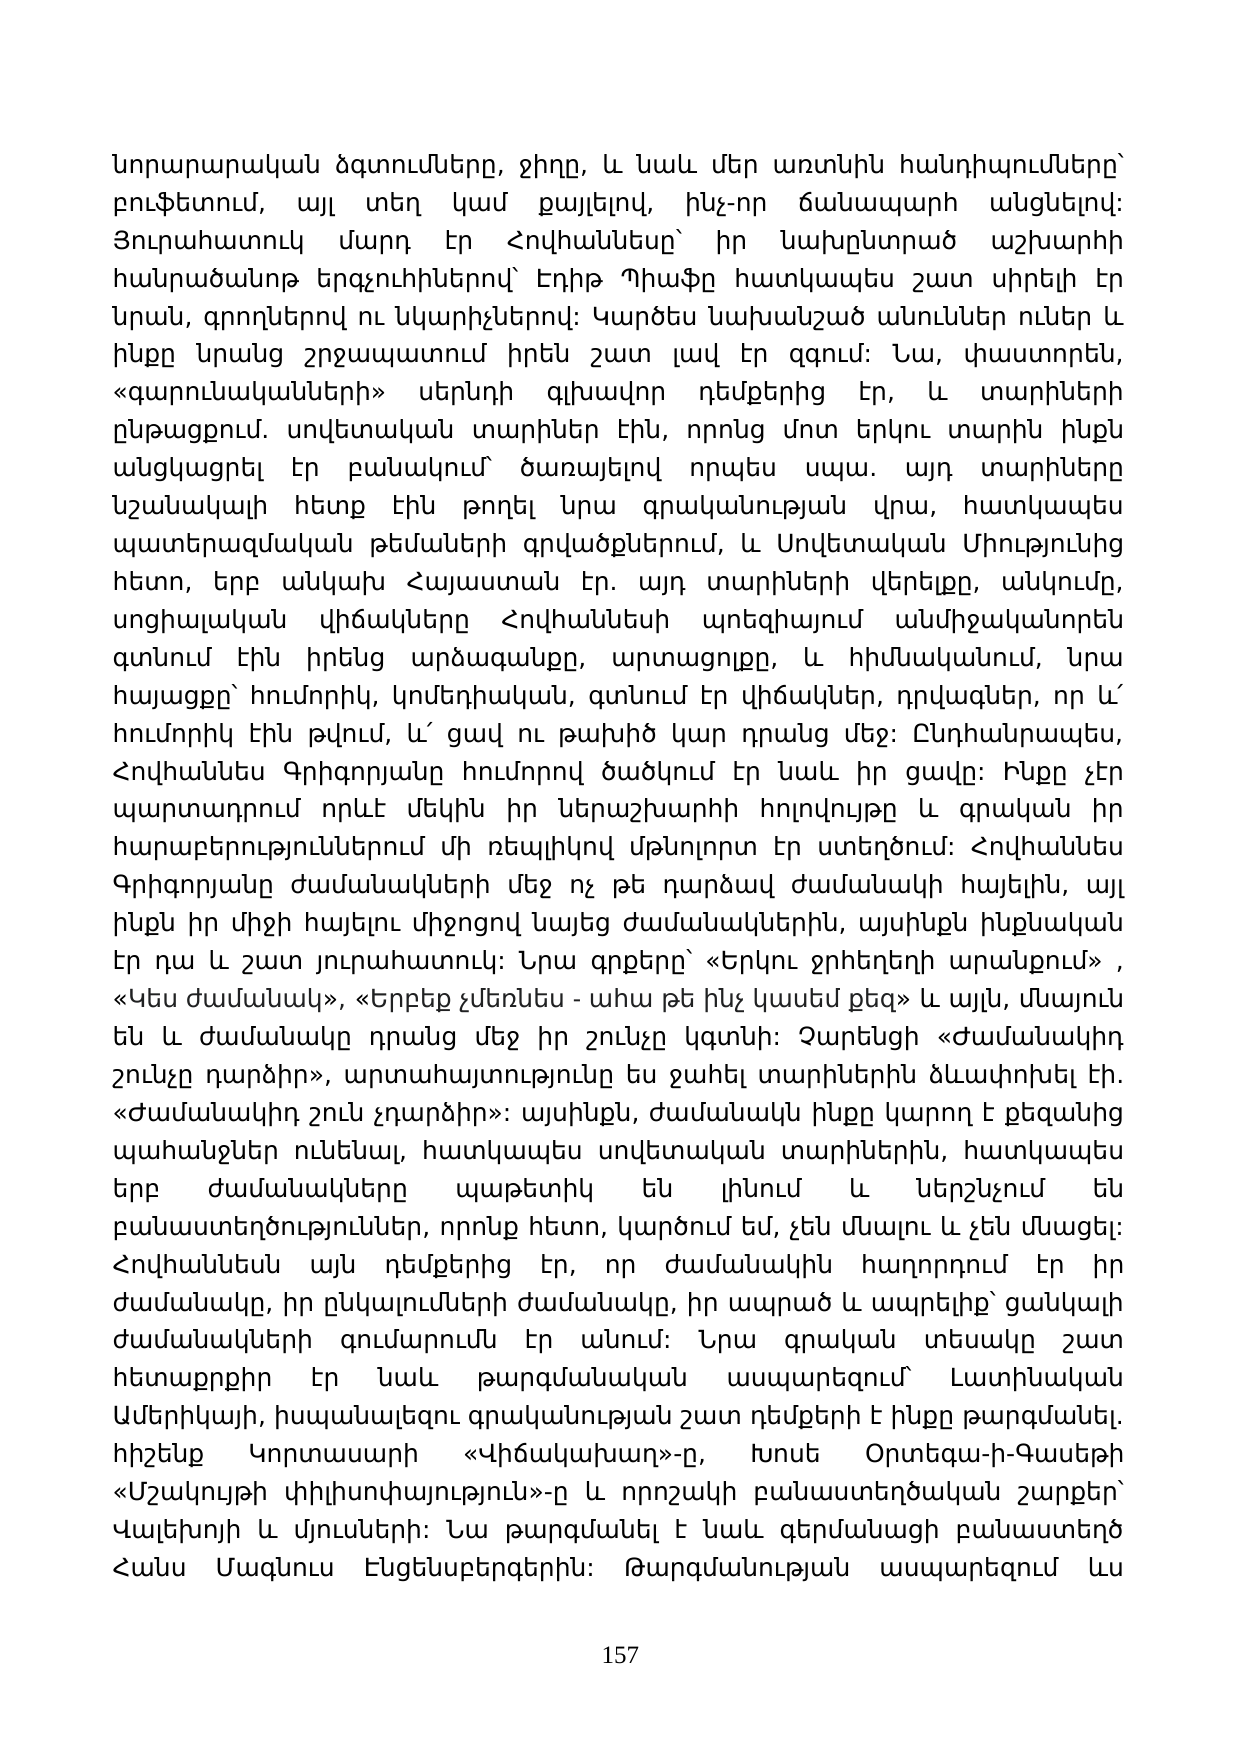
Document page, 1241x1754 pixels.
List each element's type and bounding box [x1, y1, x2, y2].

text [112, 150, 1125, 1582]
